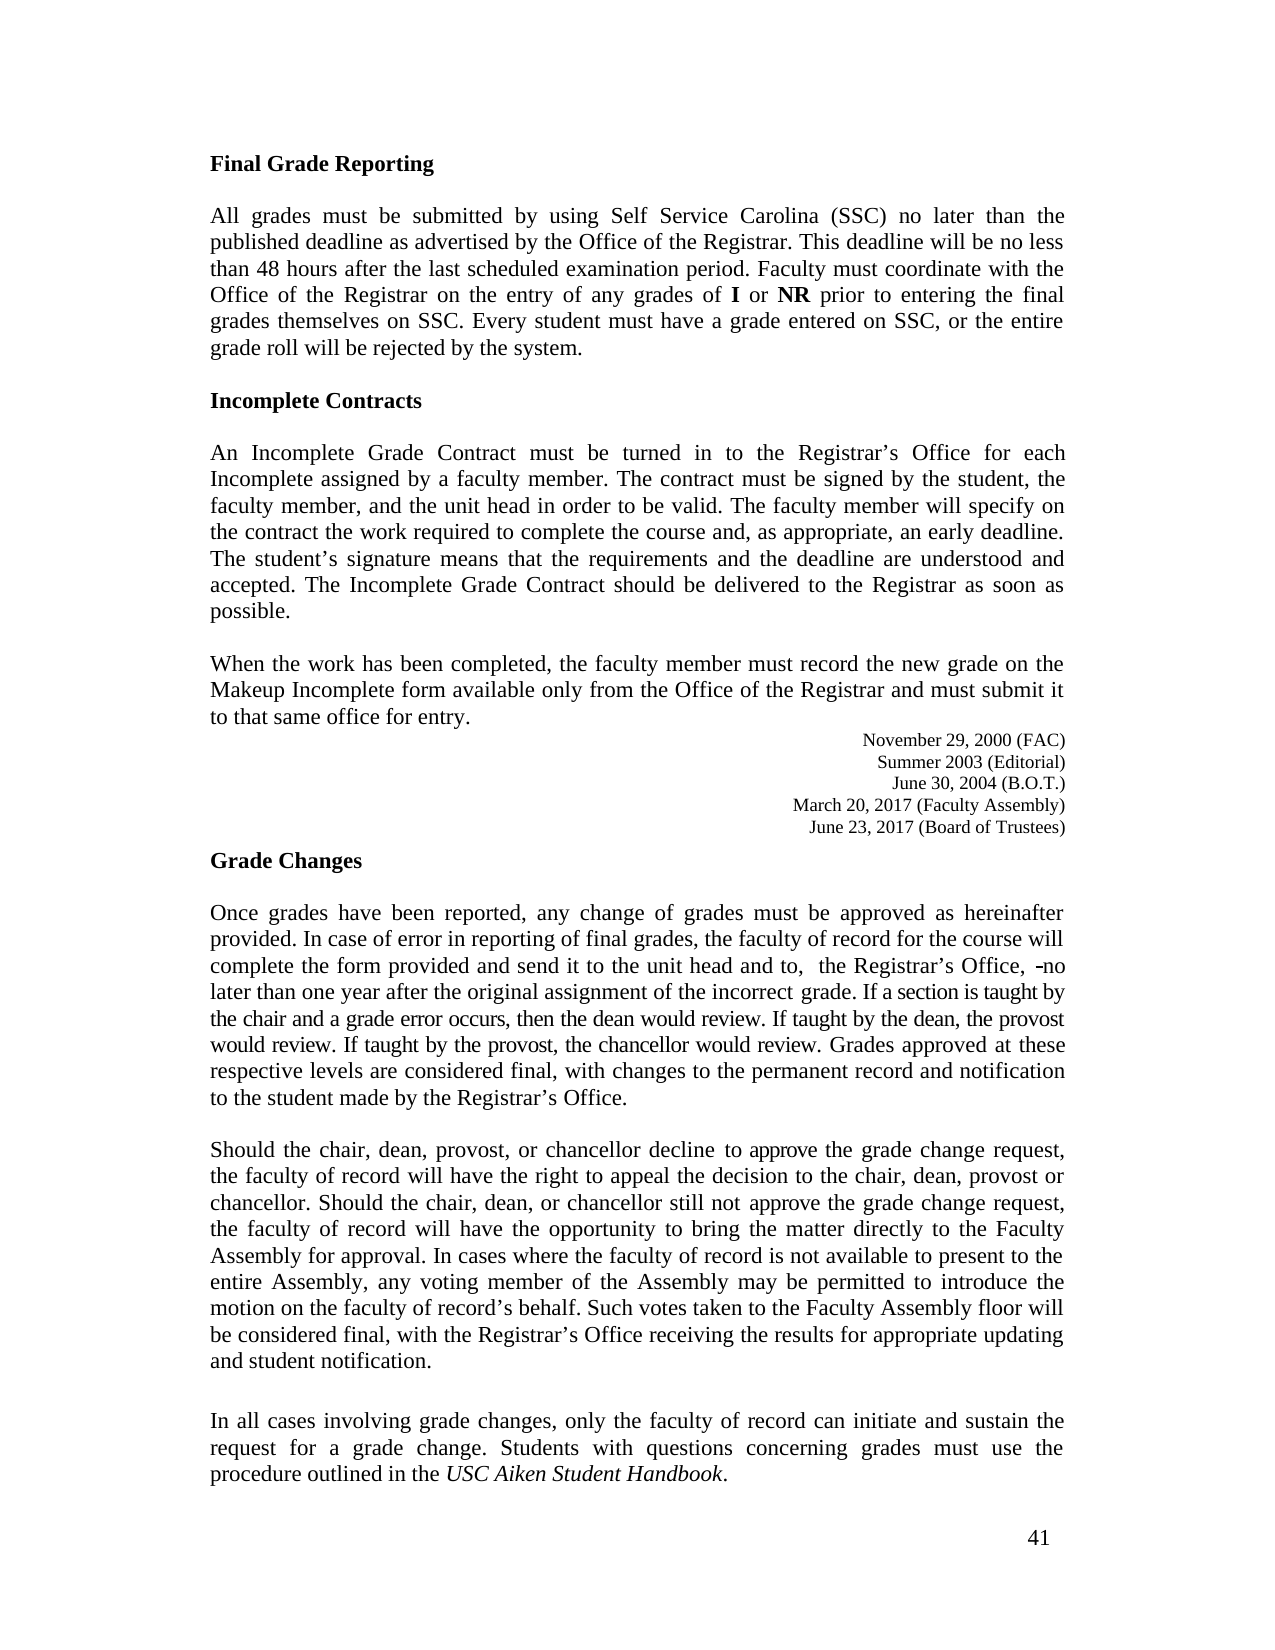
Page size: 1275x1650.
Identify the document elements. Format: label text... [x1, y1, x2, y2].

subtitle Final Grade Reporting [210, 150, 1098, 176]
text When the work has been completed, the faculty member must record the new grade on the Makeup Incomplete form available only from the Office of the Registrar and must submit it to that same office for entry. [210, 650, 1065, 729]
subtitle Incomplete Contracts [210, 387, 1098, 413]
text June 23, 2017 (Board of Trustees) [154, 816, 1065, 837]
text June 30, 2004 (B.O.T.) [154, 772, 1065, 794]
text November 29, 2000 (FAC) [154, 729, 1065, 751]
text Summer 2003 (Editorial) [154, 751, 1066, 772]
text An Incomplete Grade Contract must be turned in to the Registrar’s Office for each Incomplete assigned by a faculty member. The contract must be signed by the student, the faculty member, and the unit head in order to be valid. The faculty member will specify on the contract the work required to complete the course and, as appropriate, an early deadline. The student’s signature means that the requirements and the deadline are understood and accepted. The Incomplete Grade Contract should be delivered to the Registrar as soon as possible. [210, 439, 1066, 624]
text In all cases involving grade changes, only the faculty of record can initiate and sustain the request for a grade change. Students with questions concerning grades must use the procedure outlined in the USC Aiken Student Handbook. [210, 1407, 1065, 1487]
subtitle Grade Changes [210, 847, 1098, 873]
text March 20, 2017 (Faculty Assembly) [154, 794, 1065, 816]
text Should the chair, dean, provost, or chancellor decline to approve the grade change request, the faculty of record will have the right to appeal the decision to the chair, dean, provost or chancellor. Should the chair, dean, or chancellor still not approve the grade change request, the faculty of record will have the opportunity to bring the matter directly to the Faculty Assembly for approval. In cases where the faculty of record is not available to present to the entire Assembly, any voting member of the Assembly may be permitted to introduce the motion on the faculty of record’s behalf. Such votes taken to the Faculty Assembly floor will be considered final, with the Registrar’s Office receiving the results for appropriate updating and student notification. [210, 1136, 1065, 1373]
text Once grades have been reported, any change of grades must be approved as hereinafter provided. In case of error in reporting of final grades, the faculty of record for the course will complete the form provided and send it to the unit head and to, the Registrar’s Office, no later than one year after the original assignment of the incorrect grade. If a section is taught by the chair and a grade error occurs, then the dean would review. If taught by the dean, the provost would review. If taught by the provost, the chancellor would review. Grades approved at these respective levels are considered final, with changes to the permanent record and notification to the student made by the Registrar’s Office. [210, 899, 1066, 1110]
text All grades must be submitted by using Self Service Carolina (SSC) no later than the published deadline as advertised by the Office of the Registrar. This deadline will be no less than 48 hours after the last scheduled examination period. Faculty must coordinate with the Office of the Registrar on the entry of any grades of I or NR prior to entering the final grades themselves on SSC. Every student must have a grade entered on SSC, or the entire grade roll will be rejected by the system. [210, 202, 1066, 360]
